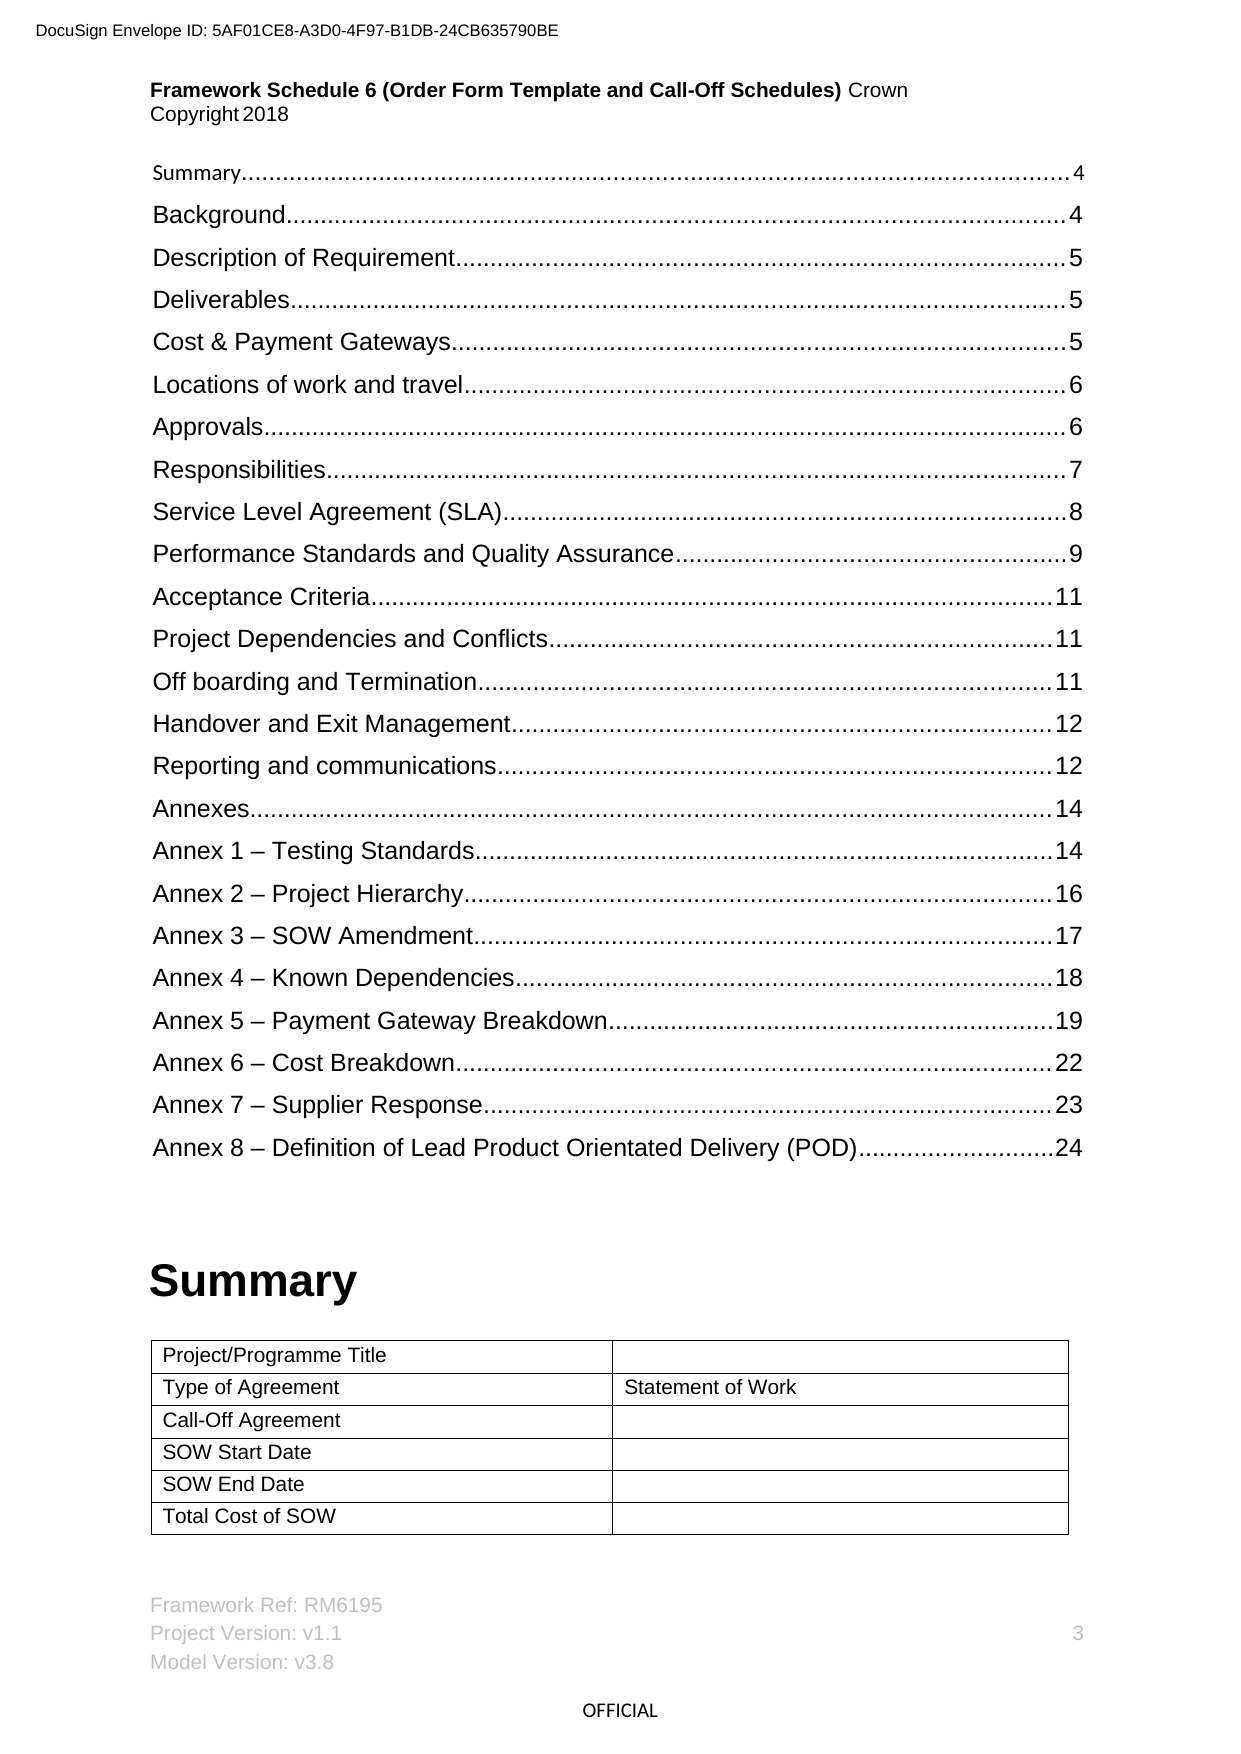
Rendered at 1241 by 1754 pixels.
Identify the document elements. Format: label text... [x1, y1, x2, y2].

subtitle Summary [148, 1253, 1090, 1306]
table_header Project/Programme Title [152, 1341, 612, 1373]
table_cell [613, 1471, 1068, 1502]
table_header [613, 1341, 1068, 1373]
table_cell [613, 1439, 1068, 1470]
table_cell SOW Start Date [152, 1439, 612, 1470]
table_cell Call-Off Agreement [152, 1406, 612, 1437]
table_cell [613, 1503, 1068, 1534]
table_cell Total Cost of SOW [152, 1503, 612, 1534]
table_cell Type of Agreement [152, 1374, 612, 1405]
table_cell Statement of Work [613, 1374, 1068, 1405]
table_cell [613, 1406, 1068, 1437]
table_cell SOW End Date [152, 1471, 612, 1502]
